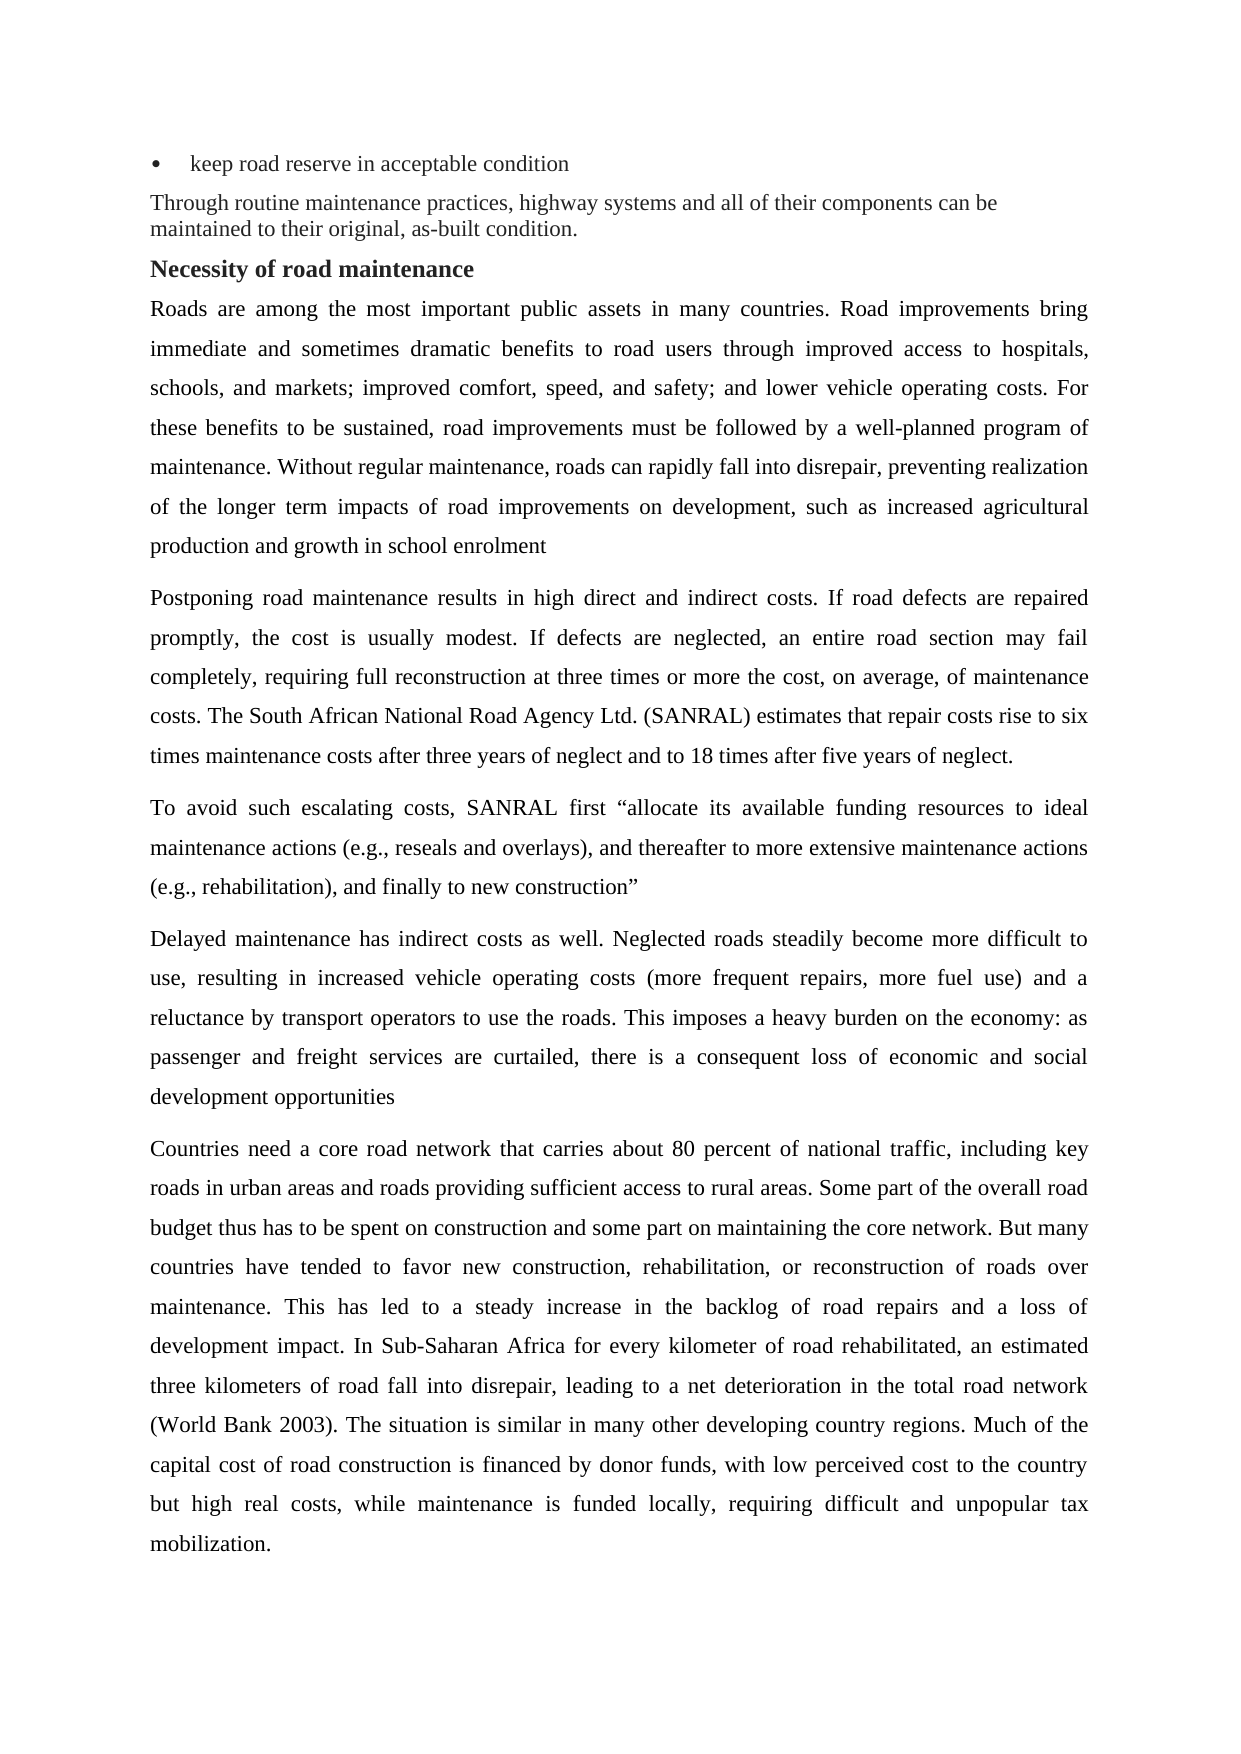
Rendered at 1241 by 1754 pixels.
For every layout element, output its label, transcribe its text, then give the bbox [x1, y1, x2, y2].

text Postponing road maintenance results in high direct and indirect costs. If road defects are repaired promptly, the cost is usually modest. If defects are neglected, an entire road section may fail completely, requiring full reconstruction at three times or more the cost, on average, of maintenance costs. The South African National Road Agency Ltd. (SANRAL) estimates that repair costs rise to six times maintenance costs after three years of neglect and to 18 times after five years of neglect. [150, 584, 1090, 768]
text Necessity of road maintenance [150, 254, 1090, 283]
text Delayed maintenance has indirect costs as well. Neglected roads steadily become more difficult to use, resulting in increased vehicle operating costs (more frequent repairs, more fuel use) and a reluctance by transport operators to use the roads. This imposes a heavy burden on the economy: as passenger and freight services are curtailed, there is a consequent loss of economic and social development opportunities [150, 925, 1090, 1109]
text Countries need a core road network that carries about 80 percent of national traffic, including key roads in urban areas and roads providing sufficient access to rural areas. Some part of the overall road budget thus has to be spent on construction and some part on maintaining the core network. But many countries have tended to favor new construction, rehabilitation, or reconstruction of roads over maintenance. This has led to a steady increase in the backlog of road repairs and a loss of development impact. In Sub-Saharan Africa for every kilometer of road rehabilitated, an estimated three kilometers of road fall into disrepair, leading to a net deterioration in the total road network (World Bank 2003). The situation is similar in many other developing country regions. Much of the capital cost of road construction is financed by donor funds, with low perceived cost to the country but high real costs, while maintenance is funded locally, requiring difficult and unpopular tax mobilization. [150, 1135, 1090, 1556]
text Through routine maintenance practices, highway systems and all of their components can be maintained to their original, as-built condition. [150, 189, 1090, 242]
text To avoid such escalating costs, SANRAL first “allocate its available funding resources to ideal maintenance actions (e.g., reseals and overlays), and thereafter to more extensive maintenance actions (e.g., rehabilitation), and finally to new construction” [150, 794, 1090, 899]
text Roads are among the most important public assets in many countries. Road improvements bring immediate and sometimes dramatic benefits to road users through improved access to hospitals, schools, and markets; improved comfort, speed, and safety; and lower vehicle operating costs. For these benefits to be sustained, road improvements must be followed by a well-planned program of maintenance. Without regular maintenance, roads can rapidly fall into disrepair, preventing realization of the longer term impacts of road improvements on development, such as increased agricultural production and growth in school enrolment [150, 295, 1090, 558]
list keep road reserve in acceptable condition [152, 150, 1090, 176]
